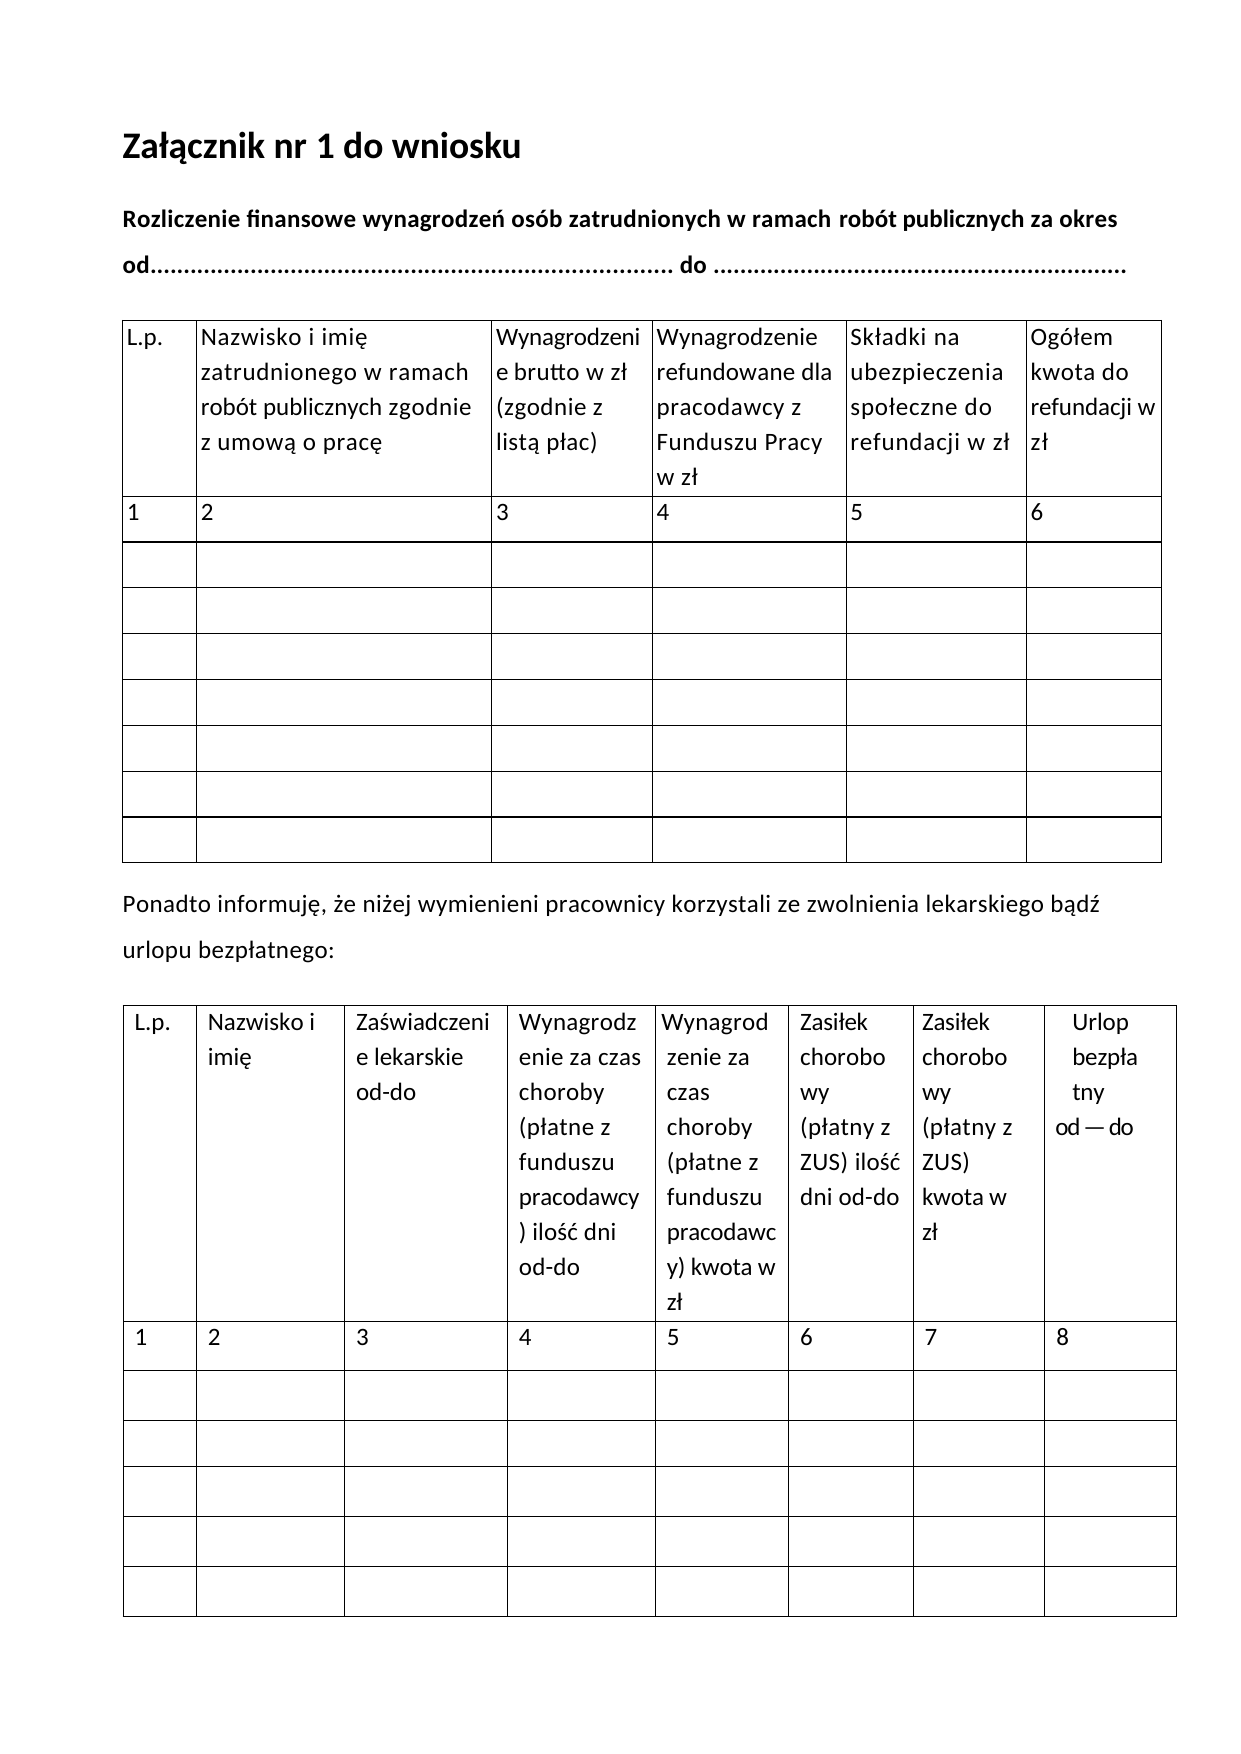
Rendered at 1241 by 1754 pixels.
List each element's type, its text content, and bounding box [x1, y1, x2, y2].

table_cell [197, 1467, 344, 1516]
table_cell [197, 634, 491, 679]
table_cell [123, 680, 196, 725]
table_cell [847, 772, 1026, 816]
table_cell [124, 1421, 196, 1466]
table_cell [508, 1371, 655, 1420]
table_cell 7 [914, 1322, 1044, 1370]
table_cell [914, 1467, 1044, 1516]
table_cell [914, 1517, 1044, 1566]
table_header Wynagrodzenie refundowane dla pracodawcy z Funduszu Pracy w zł [653, 321, 846, 496]
table_cell 5 [847, 497, 1026, 541]
table_cell [653, 818, 846, 862]
table_header Zaświadczenie lekarskie od-do [345, 1006, 507, 1321]
table_cell [789, 1517, 913, 1566]
table_cell [123, 634, 196, 679]
table_cell [653, 726, 846, 771]
table_cell [847, 543, 1026, 587]
table_cell [1027, 634, 1161, 679]
table_cell [197, 680, 491, 725]
table_cell [1027, 726, 1161, 771]
table_cell 6 [1027, 497, 1161, 541]
table_cell [197, 1421, 344, 1466]
table_cell [197, 772, 491, 816]
table_cell [653, 634, 846, 679]
table_cell [197, 1567, 344, 1616]
table_cell 1 [123, 497, 196, 541]
table_header Wynagrodzenie za czas choroby (płatne z funduszu pracodawcy) ilość dni od-do [508, 1006, 655, 1321]
table_cell [1045, 1517, 1176, 1566]
table_cell [123, 818, 196, 862]
table_cell [345, 1421, 507, 1466]
table_cell [1045, 1467, 1176, 1516]
table_cell [492, 680, 652, 725]
table_cell [789, 1467, 913, 1516]
table_cell [492, 634, 652, 679]
table_cell [124, 1567, 196, 1616]
table_cell [124, 1371, 196, 1420]
table_cell [345, 1517, 507, 1566]
table_cell [656, 1467, 788, 1516]
table_cell [914, 1567, 1044, 1616]
table_cell [656, 1567, 788, 1616]
table_cell [1027, 543, 1161, 587]
table_cell [123, 726, 196, 771]
table_cell [1027, 772, 1161, 816]
table_cell [197, 818, 491, 862]
table_cell [1027, 680, 1161, 725]
table_cell [197, 543, 491, 587]
table_cell [492, 818, 652, 862]
table_cell [123, 588, 196, 633]
table_cell [492, 543, 652, 587]
table_cell [847, 680, 1026, 725]
text Ponadto informuję, że niżej wymienieni pracownicy korzystali ze zwolnienia lekarskiego bądź urlopu bezpłatnego: [122, 888, 1136, 964]
table_cell 4 [508, 1322, 655, 1370]
table_cell [123, 543, 196, 587]
text Rozliczenie finansowe wynagrodzeń osób zatrudnionych w ramach robót publicznych za okres od do [122, 203, 1136, 279]
table_cell 8 [1045, 1322, 1176, 1370]
table_cell 2 [197, 1322, 344, 1370]
table_cell [789, 1421, 913, 1466]
table_cell [508, 1421, 655, 1466]
table_cell 2 [197, 497, 491, 541]
table_cell [492, 588, 652, 633]
table_cell [492, 772, 652, 816]
table_cell [1045, 1567, 1176, 1616]
table_cell [1027, 818, 1161, 862]
table_cell [123, 772, 196, 816]
table_header Ogółem kwota do refundacji w zł [1027, 321, 1161, 496]
table_cell [789, 1567, 913, 1616]
table_cell [492, 726, 652, 771]
table_header L.p. [123, 321, 196, 496]
table_cell [124, 1467, 196, 1516]
table_cell [1027, 588, 1161, 633]
table_cell [124, 1517, 196, 1566]
table_cell [847, 726, 1026, 771]
table_cell [197, 1371, 344, 1420]
table_cell 6 [789, 1322, 913, 1370]
table_cell [197, 588, 491, 633]
table_cell 4 [653, 497, 846, 541]
table_cell [656, 1517, 788, 1566]
table_cell [653, 588, 846, 633]
table_header Wynagrodzenie za czas choroby (płatne z funduszu pracodawcy) kwota w zł [656, 1006, 788, 1321]
table_cell [345, 1567, 507, 1616]
table_header Składki na ubezpieczenia społeczne do refundacji w zł [847, 321, 1026, 496]
table_cell [789, 1371, 913, 1420]
table_cell [653, 543, 846, 587]
table_header Urlop bezpłatny od — do [1045, 1006, 1176, 1321]
table_header Zasiłek chorobowy (płatny z ZUS) ilość dni od-do [789, 1006, 913, 1321]
table_cell [345, 1467, 507, 1516]
table_cell [197, 726, 491, 771]
table_header L.p. [124, 1006, 196, 1321]
table_cell [197, 1517, 344, 1566]
table_cell 5 [656, 1322, 788, 1370]
list Załącznik nr 1 do wniosku [122, 122, 1136, 168]
table_cell [914, 1371, 1044, 1420]
table_cell [914, 1421, 1044, 1466]
table_cell [508, 1467, 655, 1516]
table_cell 3 [345, 1322, 507, 1370]
table_cell [508, 1517, 655, 1566]
table_header Wynagrodzenie brutto w zł (zgodnie z listą płac) [492, 321, 652, 496]
table_cell [656, 1421, 788, 1466]
table_header Zasiłek chorobowy (płatny z ZUS) kwota w zł [914, 1006, 1044, 1321]
table_cell [847, 818, 1026, 862]
table_header Nazwisko i imię zatrudnionego w ramach robót publicznych zgodnie z umową o pracę [197, 321, 491, 496]
table_cell [653, 680, 846, 725]
table_cell [847, 634, 1026, 679]
table_cell [653, 772, 846, 816]
table_cell 3 [492, 497, 652, 541]
table_cell [847, 588, 1026, 633]
table_cell [1045, 1371, 1176, 1420]
table_cell [656, 1371, 788, 1420]
table_cell 1 [124, 1322, 196, 1370]
table_cell [345, 1371, 507, 1420]
table_cell [508, 1567, 655, 1616]
table_header Nazwisko i imię [197, 1006, 344, 1321]
table_cell [1045, 1421, 1176, 1466]
